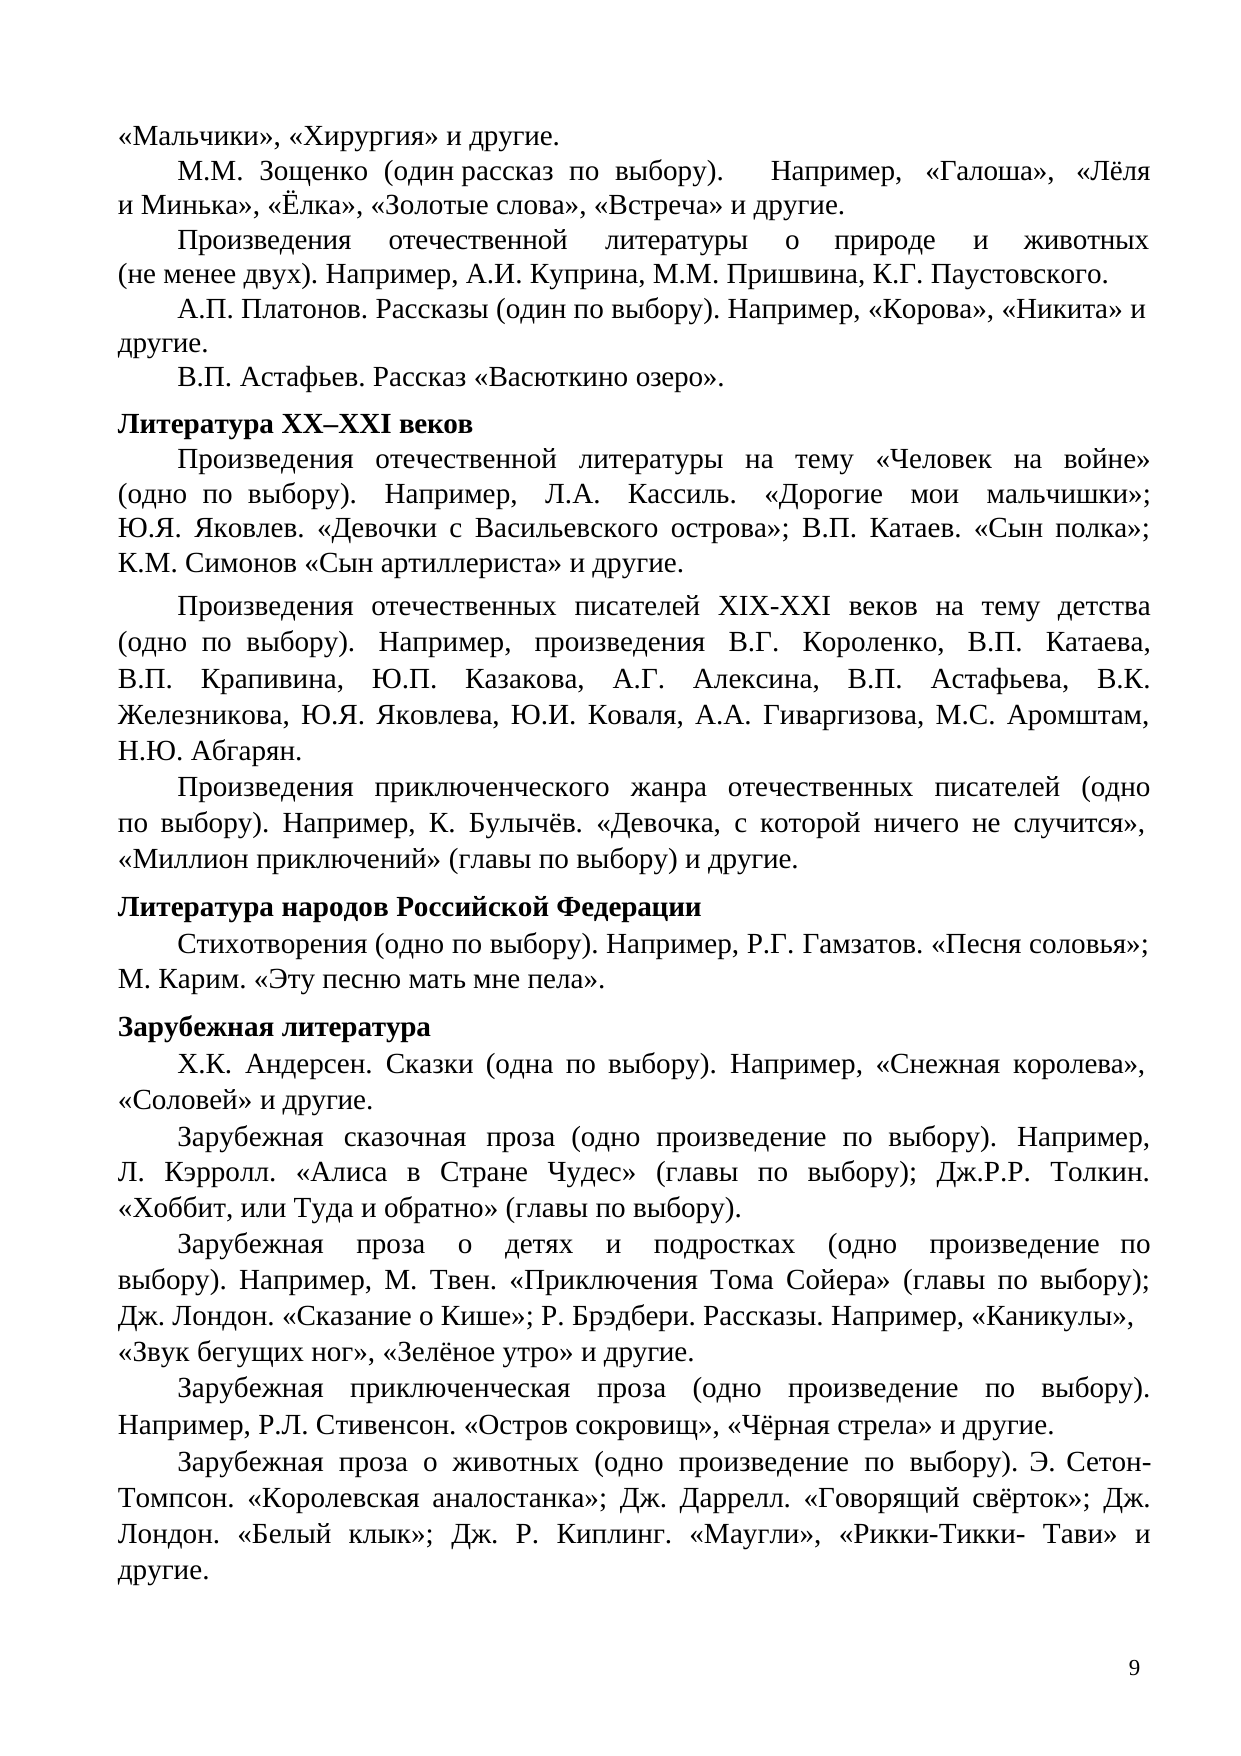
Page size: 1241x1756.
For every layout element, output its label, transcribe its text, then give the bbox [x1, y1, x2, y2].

subtitle Литература XX–XXI веков [118, 406, 1163, 440]
subtitle Зарубежная литература [118, 1009, 1163, 1043]
text А.П. Платонов. Рассказы (один по выбору). Например, «Корова», «Никита» и другие. [118, 291, 1150, 359]
text «Миллион приключений» (главы по выбору) и другие. [118, 841, 1163, 875]
text Зарубежная приключенческая проза (одно произведение по выбору). Например, Р.Л. Стивенсон. «Остров сокровищ», «Чёрная стрела» и другие. [118, 1370, 1150, 1441]
text В.П. Астафьев. Рассказ «Васюткино озеро». [177, 360, 1163, 393]
text «Соловей» и другие. [118, 1082, 1163, 1116]
text Произведения приключенческого жанра отечественных писателей (одно по выбору). Например, К. Булычёв. «Девочка, с которой ничего не случится», [118, 769, 1151, 838]
text Произведения отечественной литературы о природе и животных (не менее двух). Например, А.И. Куприна, М.М. Пришвина, К.Г. Паустовского. [118, 222, 1150, 290]
text «Мальчики», «Хирургия» и другие. [118, 119, 1163, 152]
text «Звук бегущих ног», «Зелёное утро» и другие. [118, 1334, 1163, 1368]
text Зарубежная сказочная проза (одно произведение по выбору). Например, Л. Кэрролл. «Алиса в Стране Чудес» (главы по выбору); Дж.Р.Р. Толкин. «Хоббит, или Туда и обратно» (главы по выбору). [118, 1119, 1150, 1223]
text Х.К. Андерсен. Сказки (одна по выбору). Например, «Снежная королева», [177, 1046, 1163, 1079]
text М.М. Зощенко (один рассказ по выбору). Например, «Галоша», «Лёля и Минька», «Ёлка», «Золотые слова», «Встреча» и другие. [118, 153, 1151, 221]
text Произведения отечественной литературы на тему «Человек на войне» (одно по выбору). Например, Л.А. Кассиль. «Дорогие мои мальчишки»; Ю.Я. Яковлев. «Девочки с Васильевского острова»; В.П. Катаев. «Сын полка»; К.М. Симонов «Сын артиллериста» и другие. [118, 442, 1151, 578]
text Произведения отечественных писателей XIX-XXI веков на тему детства (одно по выбору). Например, произведения В.Г. Короленко, В.П. Катаева, В.П. Крапивина, Ю.П. Казакова, А.Г. Алексина, В.П. Астафьева, В.К. Железникова, Ю.Я. Яковлева, Ю.И. Коваля, А.А. Гиваргизова, М.С. Аромштам, Н.Ю. Абгарян. [118, 588, 1151, 767]
text Зарубежная проза о животных (одно произведение по выбору). Э. Сетон-Томпсон. «Королевская аналостанка»; Дж. Даррелл. «Говорящий свёрток»; Дж. Лондон. «Белый клык»; Дж. Р. Киплинг. «Маугли», «Рикки-Тикки- Тави» и другие. [118, 1444, 1152, 1586]
text Зарубежная проза о детях и подростках (одно произведение по выбору). Например, М. Твен. «Приключения Тома Сойера» (главы по выбору); Дж. Лондон. «Сказание о Кише»; Р. Брэдбери. Рассказы. Например, «Каникулы», [118, 1226, 1151, 1332]
text Стихотворения (одно по выбору). Например, Р.Г. Гамзатов. «Песня соловья»; М. Карим. «Эту песню мать мне пела». [118, 926, 1149, 995]
subtitle Литература народов Российской Федерации [118, 889, 1163, 923]
